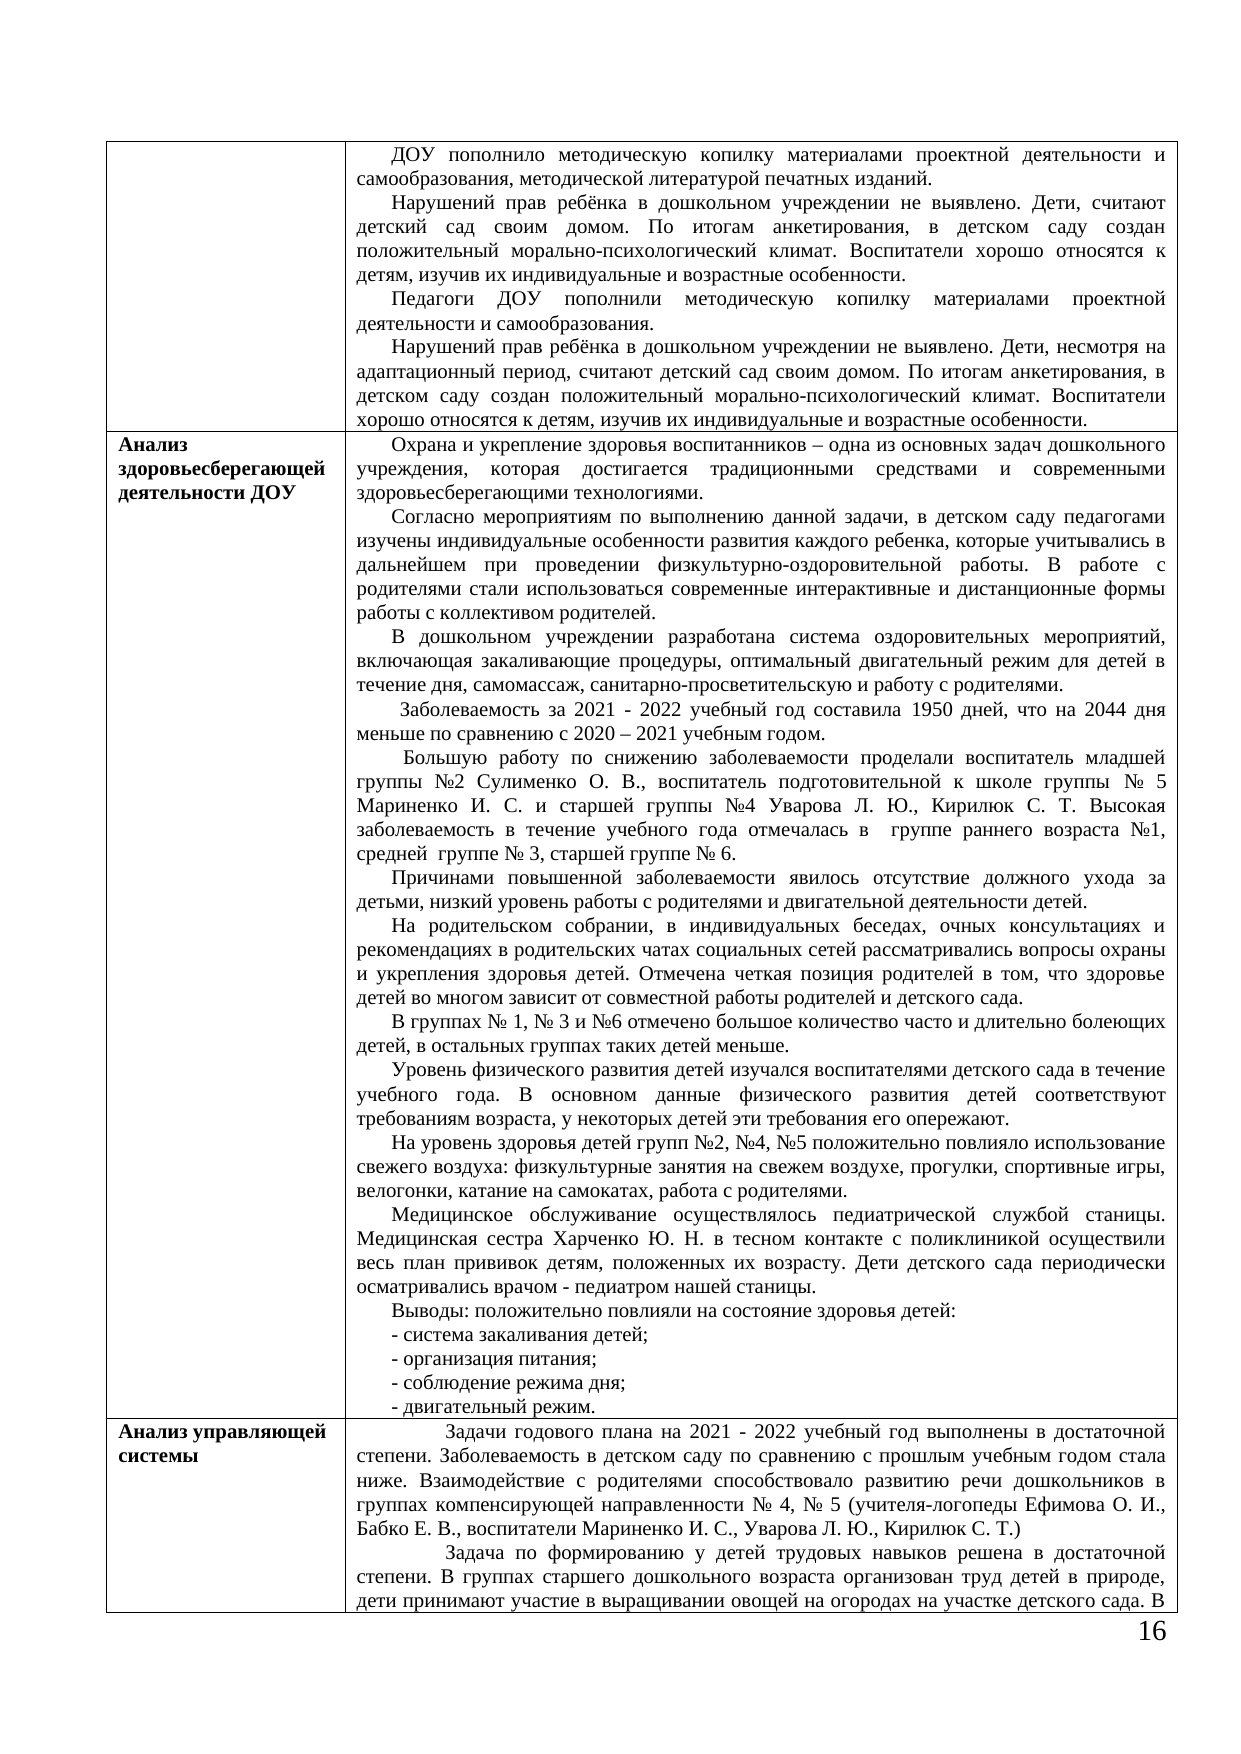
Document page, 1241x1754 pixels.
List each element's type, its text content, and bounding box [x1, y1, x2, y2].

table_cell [346, 142, 1177, 431]
table_cell Анализ здоровьесберегающей деятельности ДОУ [107, 432, 345, 1418]
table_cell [107, 1419, 345, 1612]
table_cell Охрана и укрепление здоровья воспитанников – одна из основных задач дошкольного учреждения, которая достигается традиционными средствами и современными здоровьесберегающими технологиями. Согласно мероприятиям по выполнению данной задачи, в детском саду педагогами изучены индивидуальные особенности развития каждого ребенка, которые учитывались в дальнейшем при проведении физкультурно-оздоровительной работы. В работе с родителями стали использоваться современные интерактивные и дистанционные формы работы с коллективом родителей. В дошкольном учреждении разработана система оздоровительных мероприятий, включающая закаливающие процедуры, оптимальный двигательный режим для детей в течение дня, самомассаж, санитарно-просветительскую и работу с родителями. Заболеваемость за 2021 - 2022 учебный год составила 1950 дней, что на 2044 дня меньше по сравнению с 2020 – 2021 учебным годом. Большую работу по снижению заболеваемости проделали воспитатель младшей группы №2 Сулименко О. В., воспитатель подготовительной к школе группы № 5 Мариненко И. С. и старшей группы №4 Уварова Л. Ю., Кирилюк С. Т. Высокая заболеваемость в течение учебного года отмечалась в группе раннего возраста №1, средней группе № 3, старшей группе № 6. Причинами повышенной заболеваемости явилось отсутствие должного ухода за детьми, низкий уровень работы с родителями и двигательной деятельности детей. На родительском собрании, в индивидуальных беседах, очных консультациях и рекомендациях в родительских чатах социальных сетей рассматривались вопросы охраны и укрепления здоровья детей. Отмечена четкая позиция родителей в том, что здоровье детей во многом зависит от совместной работы родителей и детского сада. В группах № 1, № 3 и №6 отмечено большое количество часто и длительно болеющих детей, в остальных группах таких детей меньше. Уровень физического развития детей изучался воспитателями детского сада в течение учебного года. В основном данные физического развития детей соответствуют требованиям возраста, у некоторых детей эти требования его опережают. На уровень здоровья детей групп №2, №4, №5 положительно повлияло использование свежего воздуха: физкультурные занятия на свежем воздухе, прогулки, спортивные игры, велогонки, катание на самокатах, работа с родителями. Медицинское обслуживание осуществлялось педиатрической службой станицы. Медицинская сестра Харченко Ю. Н. в тесном контакте с поликлиникой осуществили весь план прививок детям, положенных их возрасту. Дети детского сада периодически осматривались врачом - педиатром нашей станицы. Выводы: положительно повлияли на состояние здоровья детей: - система закаливания детей; - организация питания; - соблюдение режима дня; - двигательный режим. [346, 432, 1177, 1418]
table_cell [107, 142, 345, 431]
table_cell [346, 1419, 1177, 1612]
